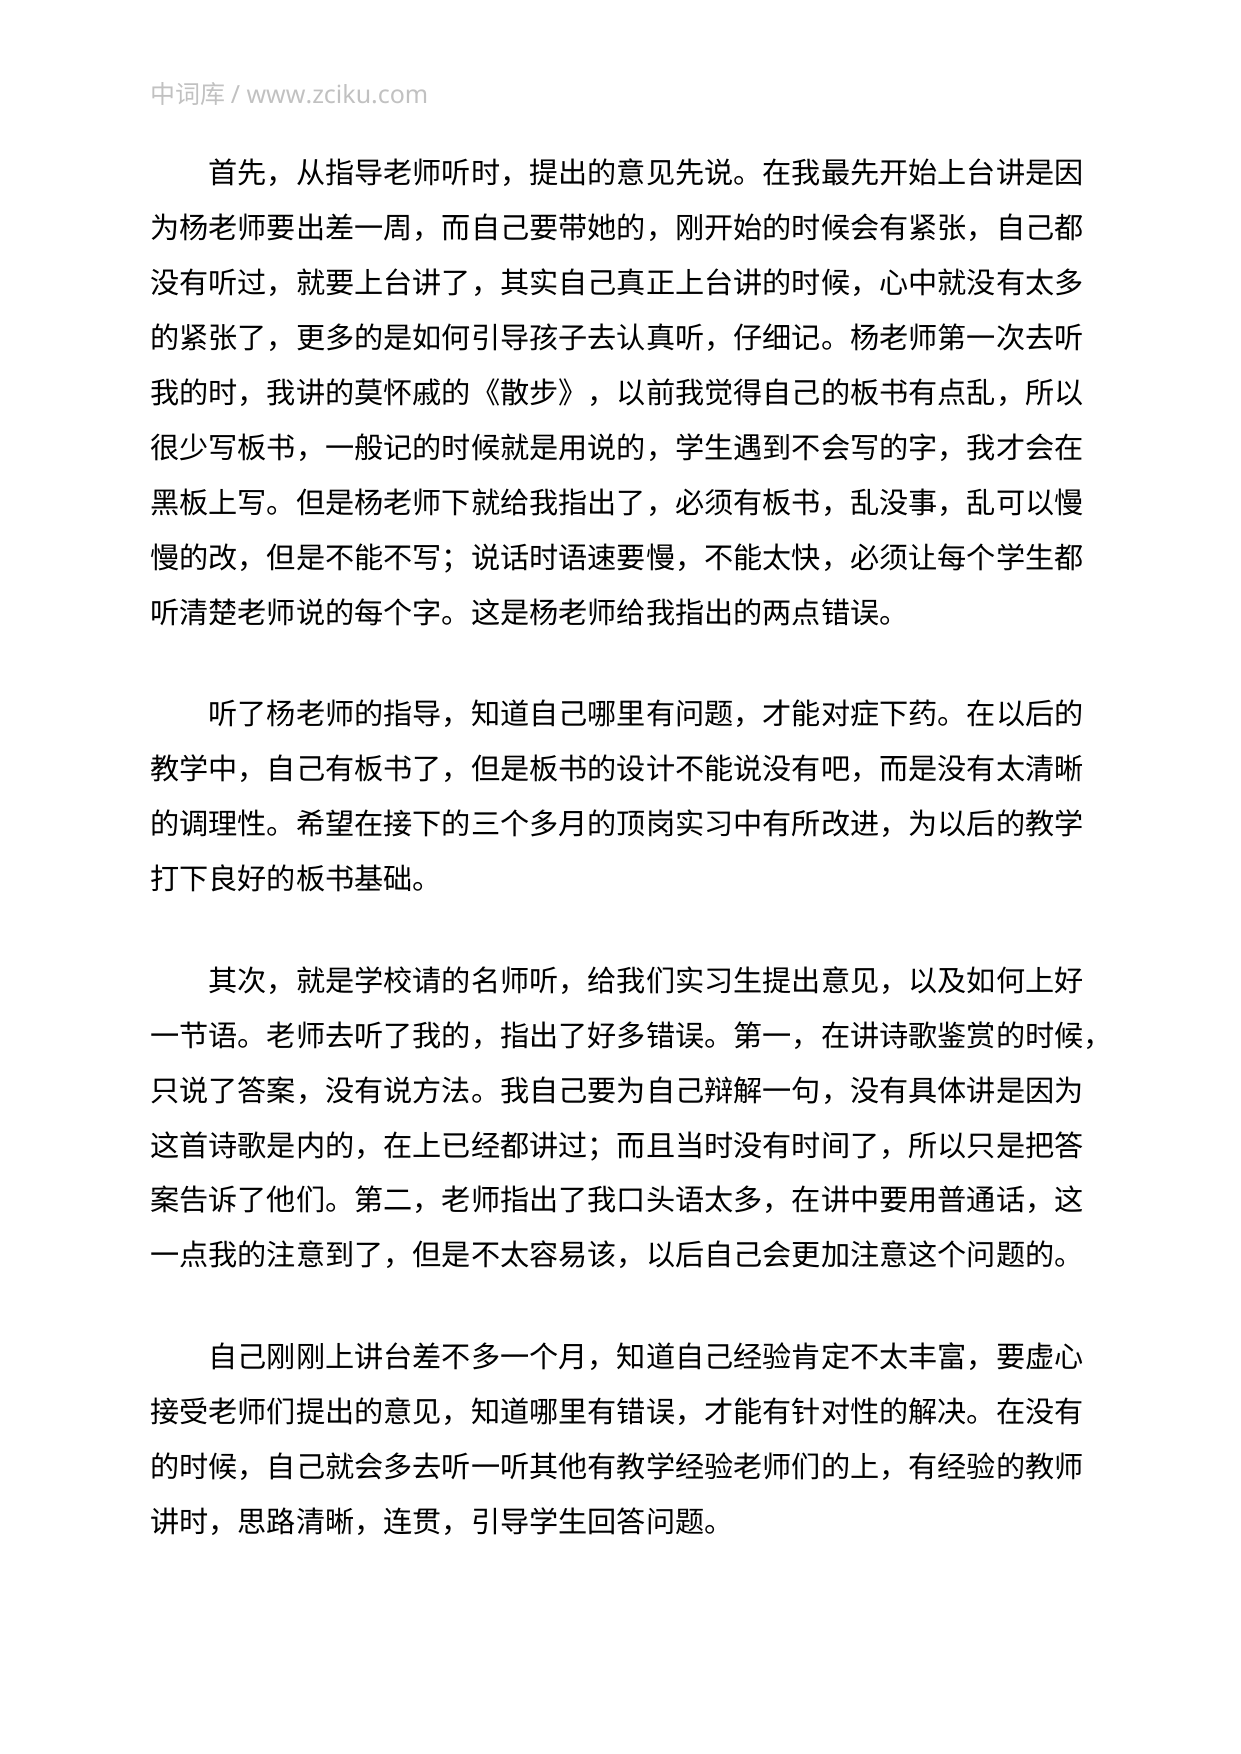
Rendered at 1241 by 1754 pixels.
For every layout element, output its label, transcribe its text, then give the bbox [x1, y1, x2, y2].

text 听了杨老师的指导，知道自己哪里有问题，才能对症下药。在以后的教学中，自己有板书了，但是板书的设计不能说没有吧，而是没有太清晰的调理性。希望在接下的三个多月的顶岗实习中有所改进，为以后的教学打下良好的板书基础。 [150, 691, 1090, 898]
text 首先，从指导老师听时，提出的意见先说。在我最先开始上台讲是因为杨老师要出差一周，而自己要带她的，刚开始的时候会有紧张，自己都没有听过，就要上台讲了，其实自己真正上台讲的时候，心中就没有太多的紧张了，更多的是如何引导孩子去认真听，仔细记。杨老师第一次去听我的时，我讲的莫怀戚的《散步》，以前我觉得自己的板书有点乱，所以很少写板书，一般记的时候就是用说的，学生遇到不会写的字，我才会在黑板上写。但是杨老师下就给我指出了，必须有板书，乱没事，乱可以慢慢的改，但是不能不写；说话时语速要慢，不能太快，必须让每个学生都听清楚老师说的每个字。这是杨老师给我指出的两点错误。 [150, 150, 1090, 631]
text 自己刚刚上讲台差不多一个月，知道自己经验肯定不太丰富，要虚心接受老师们提出的意见，知道哪里有错误，才能有针对性的解决。在没有的时候，自己就会多去听一听其他有教学经验老师们的上，有经验的教师讲时，思路清晰，连贯，引导学生回答问题。 [150, 1334, 1090, 1541]
text 其次，就是学校请的名师听，给我们实习生提出意见，以及如何上好一节语。老师去听了我的，指出了好多错误。第一，在讲诗歌鉴赏的时候，只说了答案，没有说方法。我自己要为自己辩解一句，没有具体讲是因为这首诗歌是内的，在上已经都讲过；而且当时没有时间了，所以只是把答案告诉了他们。第二，老师指出了我口头语太多，在讲中要用普通话，这一点我的注意到了，但是不太容易该，以后自己会更加注意这个问题的。 [150, 957, 1090, 1274]
